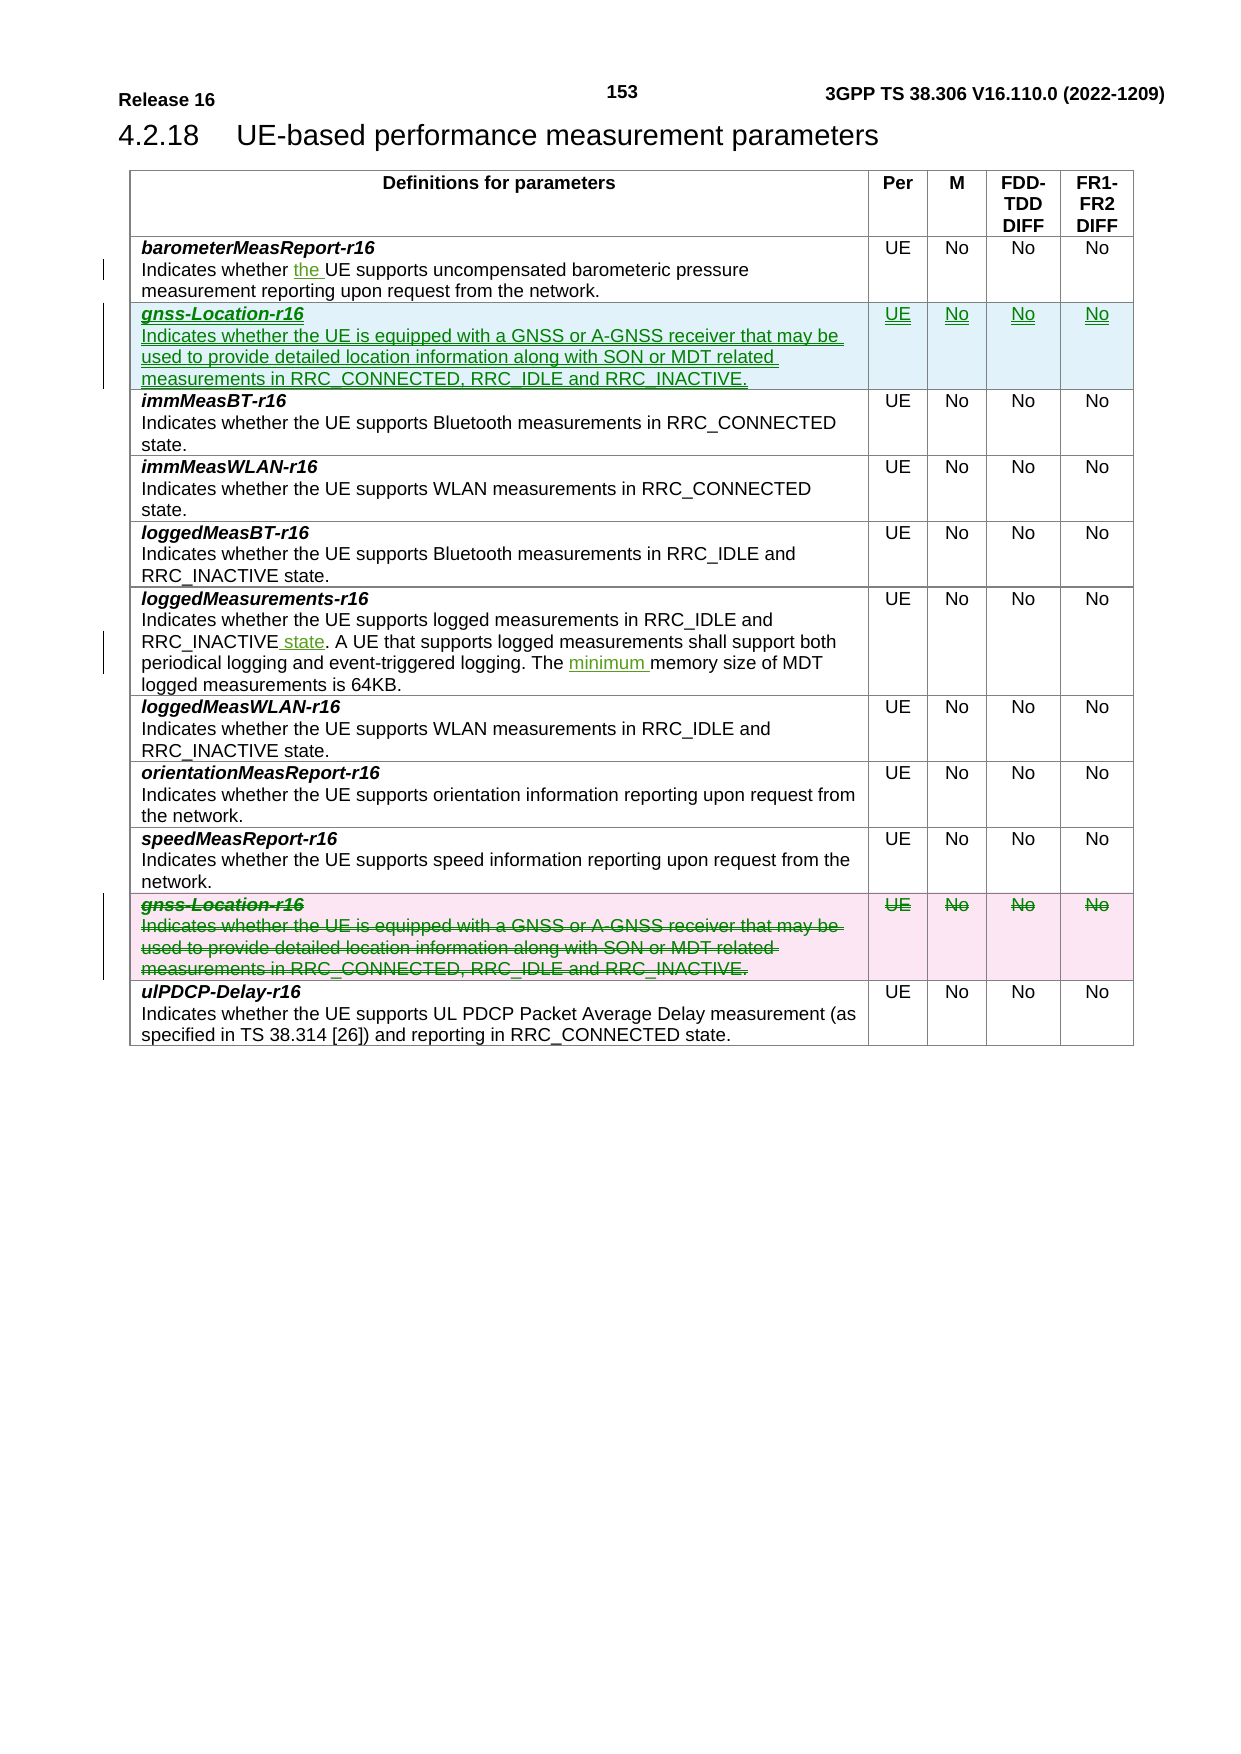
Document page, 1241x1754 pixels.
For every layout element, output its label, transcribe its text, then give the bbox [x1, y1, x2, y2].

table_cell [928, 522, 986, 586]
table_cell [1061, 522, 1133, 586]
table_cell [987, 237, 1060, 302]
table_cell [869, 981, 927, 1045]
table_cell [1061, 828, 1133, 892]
subtitle 4.2.18 UE-based performance measurement parameters [118, 118, 1122, 152]
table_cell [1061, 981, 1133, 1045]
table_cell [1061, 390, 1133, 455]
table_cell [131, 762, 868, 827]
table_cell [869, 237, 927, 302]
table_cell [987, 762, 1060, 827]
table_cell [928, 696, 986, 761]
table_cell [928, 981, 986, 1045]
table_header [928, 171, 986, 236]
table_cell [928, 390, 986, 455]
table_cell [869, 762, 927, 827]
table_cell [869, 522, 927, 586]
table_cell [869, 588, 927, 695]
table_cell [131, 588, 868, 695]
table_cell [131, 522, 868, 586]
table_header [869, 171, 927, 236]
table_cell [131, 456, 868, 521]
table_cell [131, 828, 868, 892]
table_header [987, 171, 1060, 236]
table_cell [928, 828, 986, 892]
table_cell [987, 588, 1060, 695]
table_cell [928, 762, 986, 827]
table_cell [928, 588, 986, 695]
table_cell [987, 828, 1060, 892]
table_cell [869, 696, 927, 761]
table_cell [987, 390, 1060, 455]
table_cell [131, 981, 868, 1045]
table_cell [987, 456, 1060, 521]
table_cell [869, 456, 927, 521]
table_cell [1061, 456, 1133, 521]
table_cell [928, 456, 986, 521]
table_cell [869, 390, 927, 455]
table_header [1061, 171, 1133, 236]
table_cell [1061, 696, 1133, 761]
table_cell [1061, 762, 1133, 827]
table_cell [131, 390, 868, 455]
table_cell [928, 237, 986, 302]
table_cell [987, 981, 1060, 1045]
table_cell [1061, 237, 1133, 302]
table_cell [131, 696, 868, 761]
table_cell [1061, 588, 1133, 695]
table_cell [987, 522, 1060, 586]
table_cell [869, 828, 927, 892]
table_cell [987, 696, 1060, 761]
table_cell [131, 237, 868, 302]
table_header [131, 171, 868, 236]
